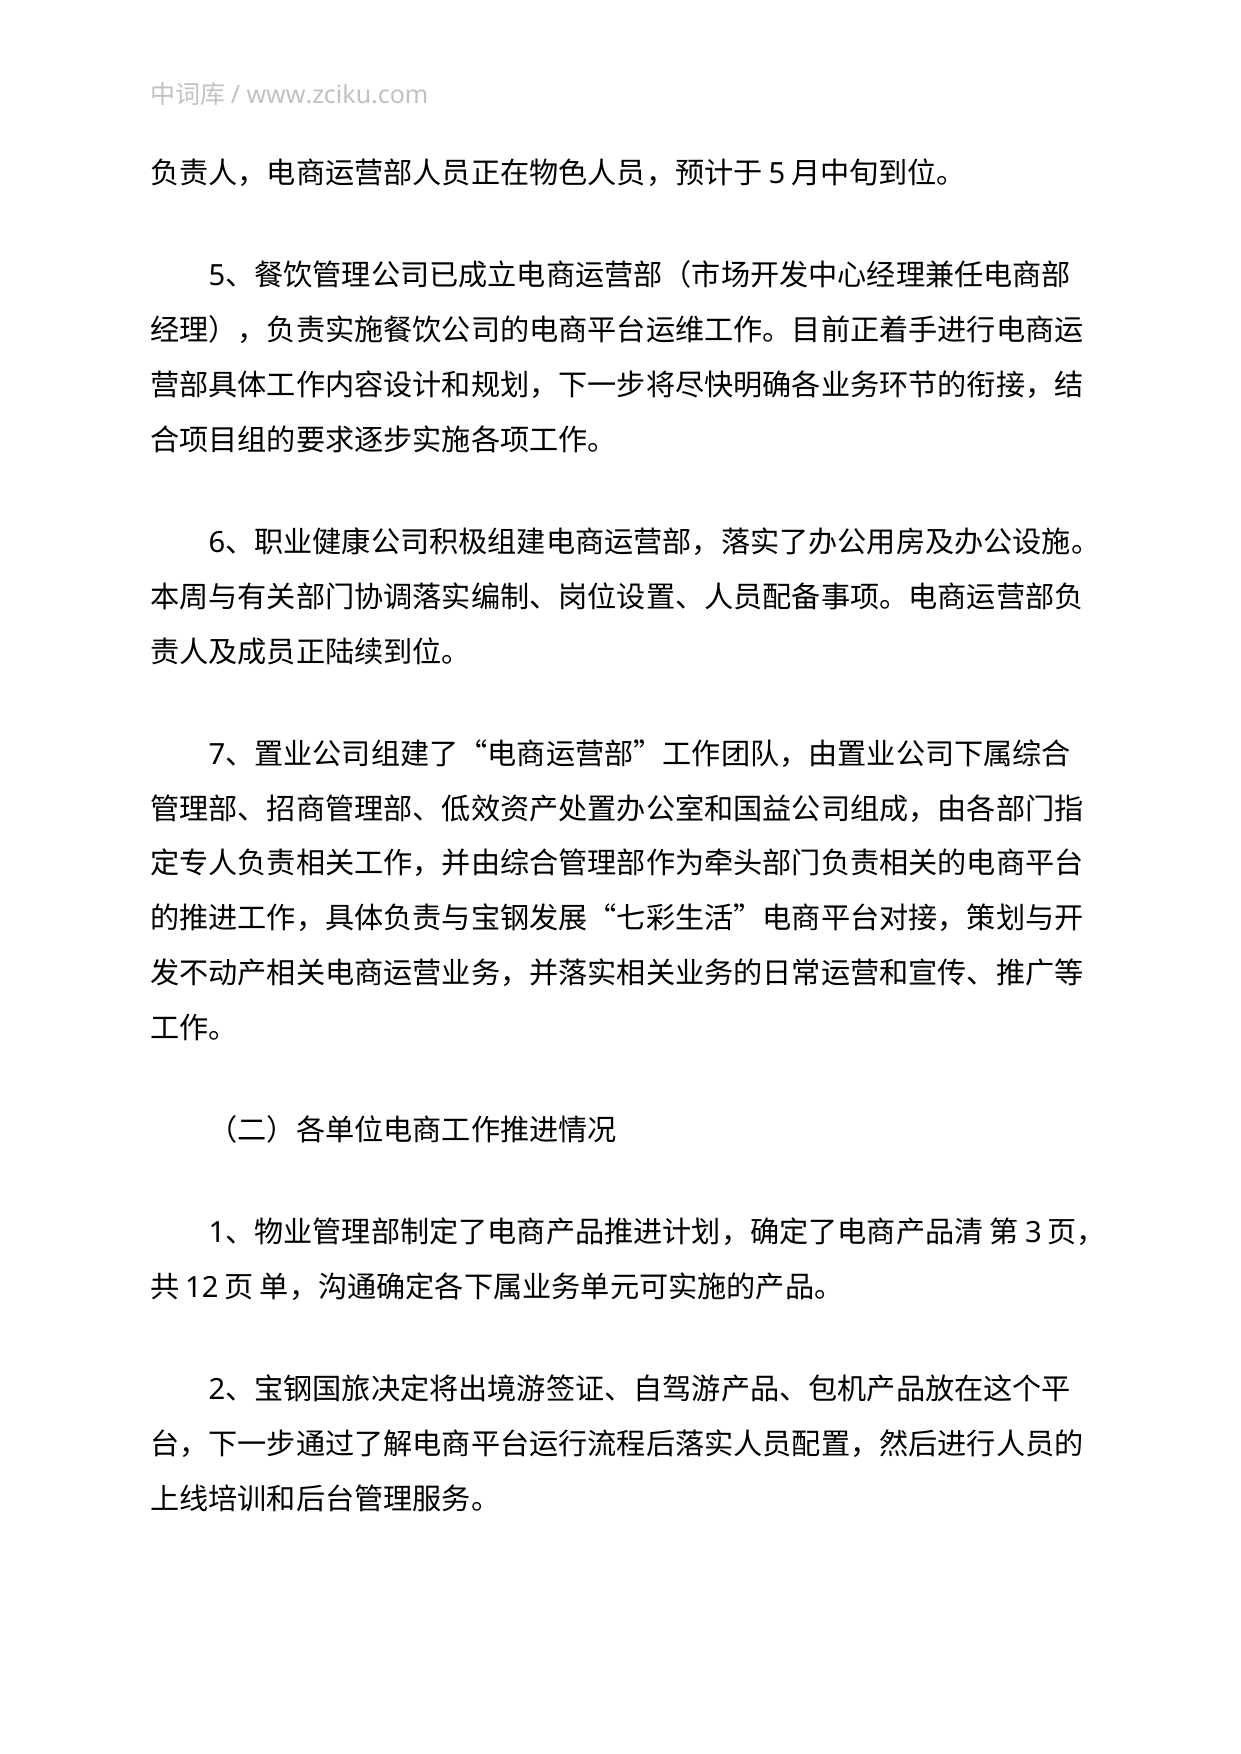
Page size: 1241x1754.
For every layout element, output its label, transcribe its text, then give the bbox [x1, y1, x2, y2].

text 7、置业公司组建了“电商运营部”工作团队，由置业公司下属综合管理部、招商管理部、低效资产处置办公室和国益公司组成，由各部门指定专人负责相关工作，并由综合管理部作为牵头部门负责相关的电商平台的推进工作，具体负责与宝钢发展“七彩生活”电商平台对接，策划与开发不动产相关电商运营业务，并落实相关业务的日常运营和宣传、推广等工作。 [150, 730, 1090, 1047]
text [150, 150, 1090, 192]
text （二）各单位电商工作推进情况 [150, 1107, 1090, 1149]
text 2、宝钢国旅决定将出境游签证、自驾游产品、包机产品放在这个平台，下一步通过了解电商平台运行流程后落实人员配置，然后进行人员的上线培训和后台管理服务。 [150, 1365, 1090, 1517]
text 1、物业管理部制定了电商产品推进计划，确定了电商产品清 第3页，共12页 单，沟通确定各下属业务单元可实施的产品。 [150, 1208, 1090, 1306]
text 6、职业健康公司积极组建电商运营部，落实了办公用房及办公设施。本周与有关部门协调落实编制、岗位设置、人员配备事项。电商运营部负责人及成员正陆续到位。 [150, 518, 1090, 671]
text 5、餐饮管理公司已成立电商运营部（市场开发中心经理兼任电商部经理），负责实施餐饮公司的电商平台运维工作。目前正着手进行电商运营部具体工作内容设计和规划，下一步将尽快明确各业务环节的衔接，结合项目组的要求逐步实施各项工作。 [150, 252, 1090, 459]
